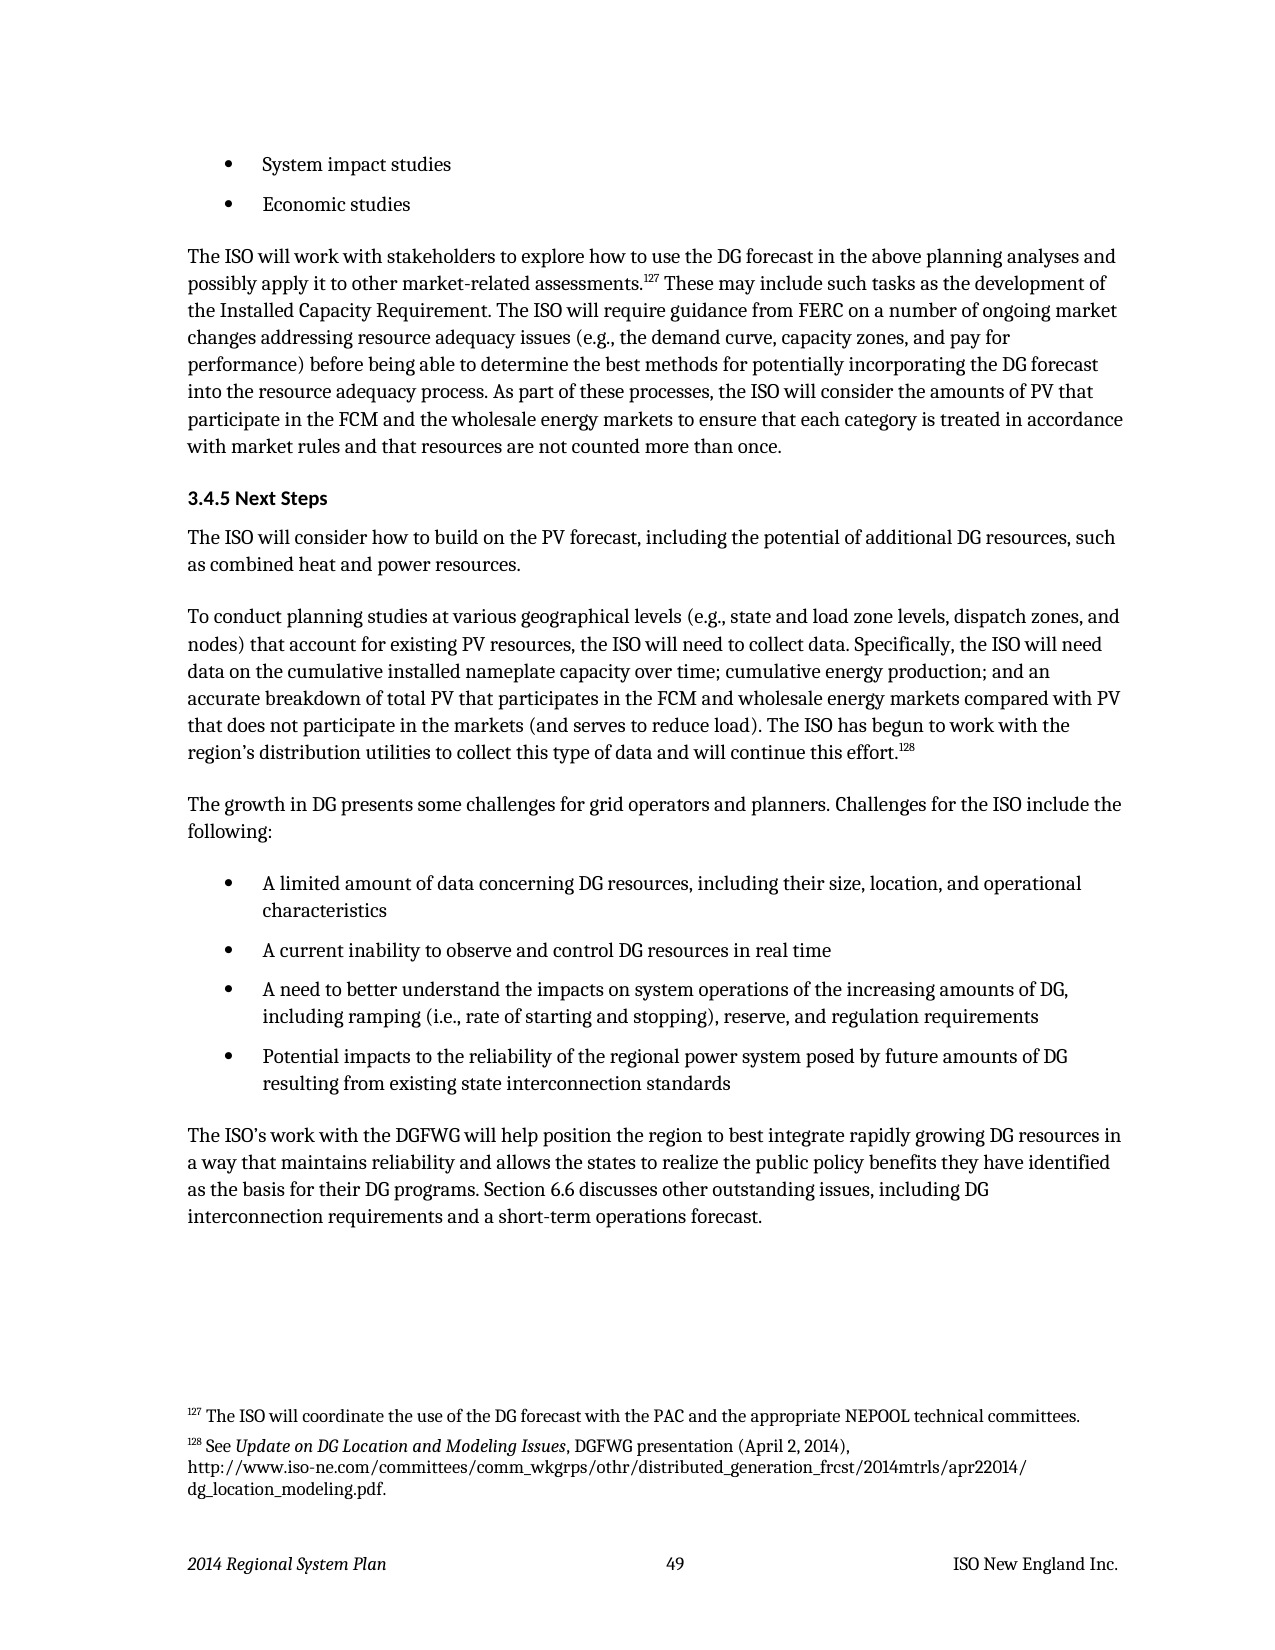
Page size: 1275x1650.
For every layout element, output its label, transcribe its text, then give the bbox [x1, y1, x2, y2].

text The ISO will work with stakeholders to explore how to use the DG forecast in the above planning analyses and possibly apply it to other market-related assessments. These may include such tasks as the development of the Installed Capacity Requirement. The ISO will require guidance from FERC on a number of ongoing market changes addressing resource adequacy issues (e.g., the demand curve, capacity zones, and pay for performance) before being able to determine the best methods for potentially incorporating the DG forecast into the resource adequacy process. As part of these processes, the ISO will consider the amounts of PV that participate in the FCM and the wholesale energy markets to ensure that each category is treated in accordance with market rules and that resources are not counted more than once. [187, 242, 1125, 458]
text Economic studies [225, 189, 1125, 217]
text The growth in DG presents some challenges for grid operators and planners. Challenges for the ISO include the following: [187, 789, 1125, 844]
text The ISO’s work with the DGFWG will help position the region to best integrate rapidly growing DG resources in a way that maintains reliability and allows the states to realize the public policy benefits they have identified as the basis for their DG programs. Section 6.6 discusses other outstanding issues, including DG interconnection requirements and a short-term operations forecast. [187, 1121, 1125, 1229]
text Potential impacts to the reliability of the regional power system posed by future amounts of DG resulting from existing state interconnection standards [225, 1042, 1125, 1096]
text A current inability to observe and control DG resources in real time [225, 935, 1125, 962]
text To conduct planning studies at various geographical levels (e.g., state and load zone levels, dispatch zones, and nodes) that account for existing PV resources, the ISO will need to collect data. Specifically, the ISO will need data on the cumulative installed nameplate capacity over time; cumulative energy production; and an accurate breakdown of total PV that participates in the FCM and wholesale energy markets compared with PV that does not participate in the markets (and serves to reduce load). The ISO has begun to work with the region’s distribution utilities to collect this type of data and will continue this effort. [187, 602, 1125, 764]
text A need to better understand the impacts on system operations of the increasing amounts of DG, including ramping (i.e., rate of starting and stopping), reserve, and regulation requirements [225, 975, 1125, 1029]
subtitle Next Steps [187, 483, 1125, 510]
text The ISO will consider how to build on the PV forecast, including the potential of additional DG resources, such as combined heat and power resources. [187, 523, 1125, 577]
text A limited amount of data concerning DG resources, including their size, location, and operational characteristics [225, 869, 1125, 923]
text System impact studies [225, 150, 1125, 177]
